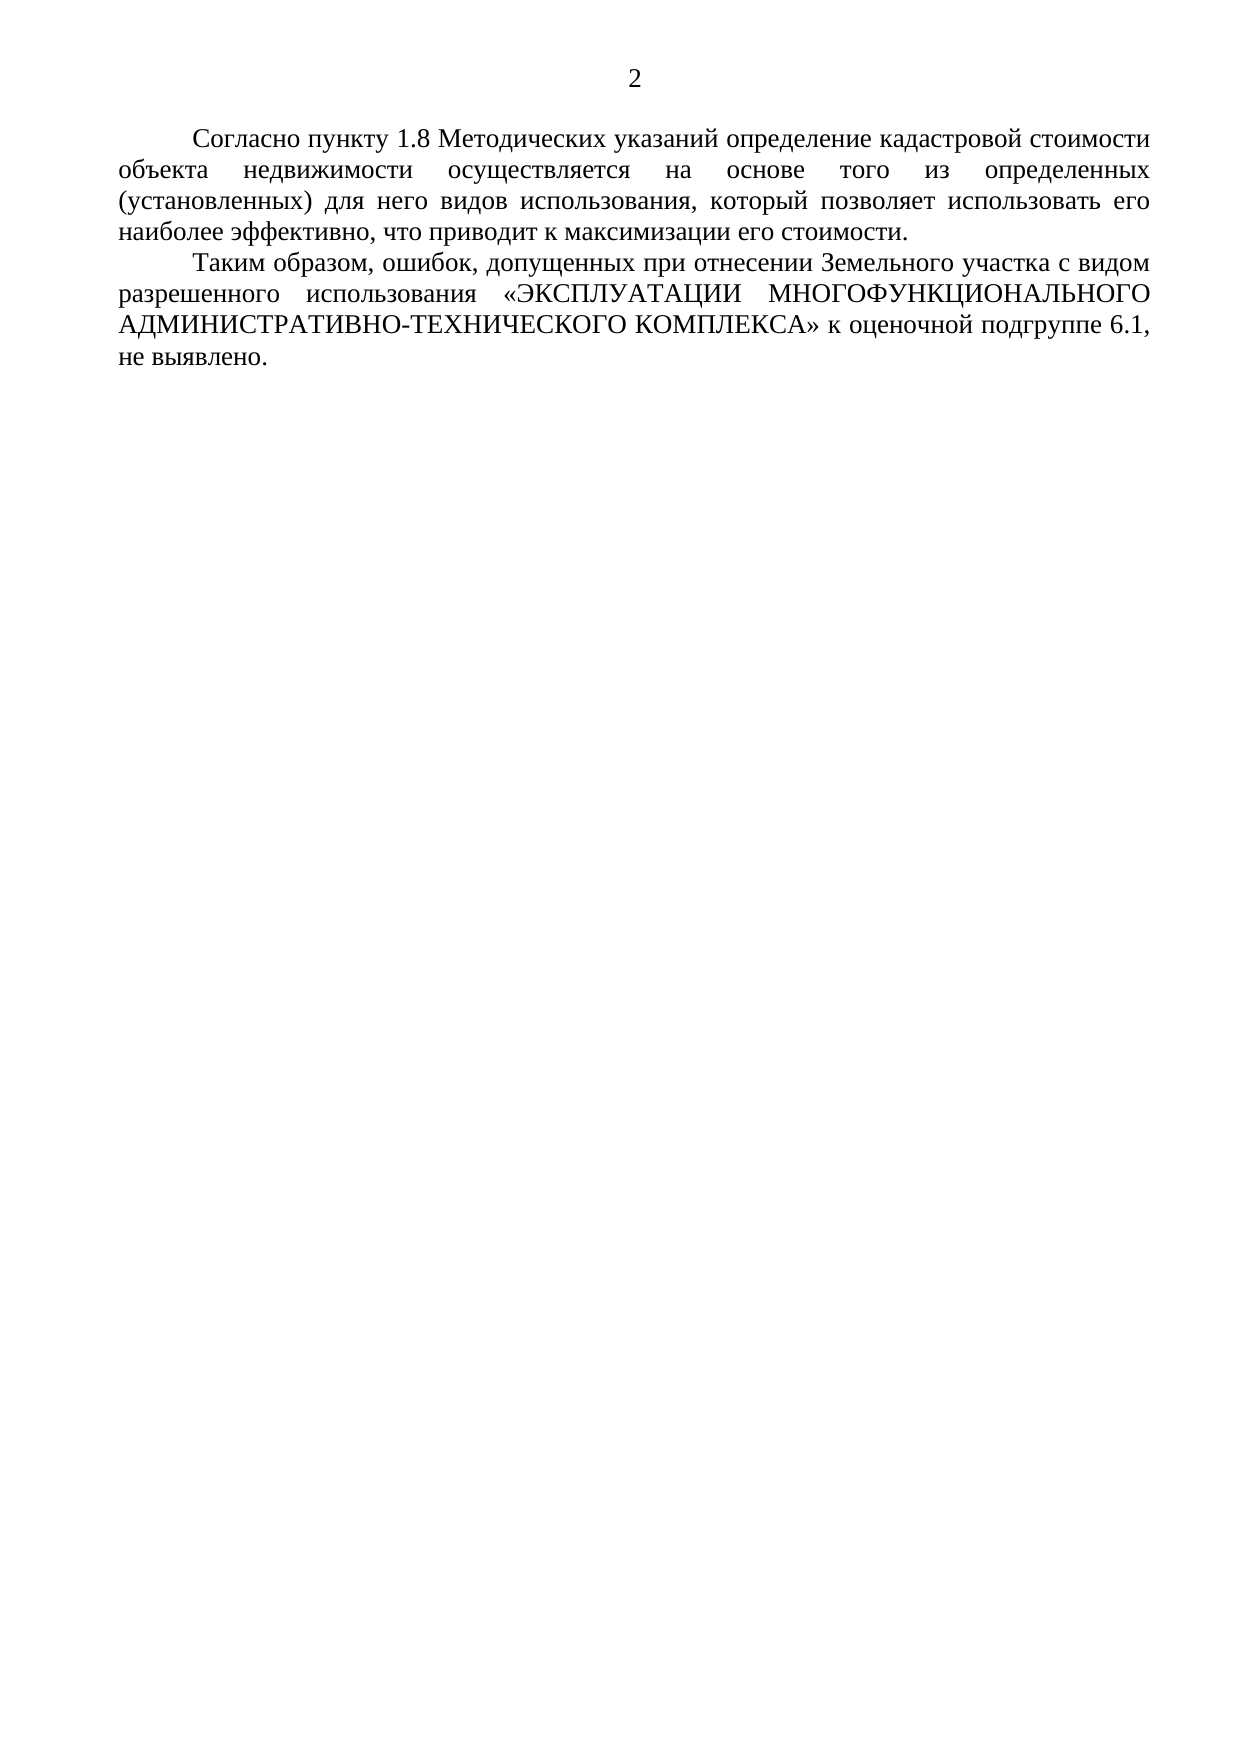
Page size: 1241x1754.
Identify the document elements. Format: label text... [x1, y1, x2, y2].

text Таким образом, ошибок, допущенных при отнесении Земельного участка с видом разрешенного использования «ЭКСПЛУАТАЦИИ МНОГОФУНКЦИОНАЛЬНОГО АДМИНИСТРАТИВНО-ТЕХНИЧЕСКОГО КОМПЛЕКСА» к оценочной подгруппе 6.1, не выявлено. [118, 246, 1152, 371]
text Согласно пункту 1.8 Методических указаний определение кадастровой стоимости объекта недвижимости осуществляется на основе того из определенных (установленных) для него видов использования, который позволяет использовать его наиболее эффективно, что приводит к максимизации его стоимости. [118, 122, 1152, 246]
